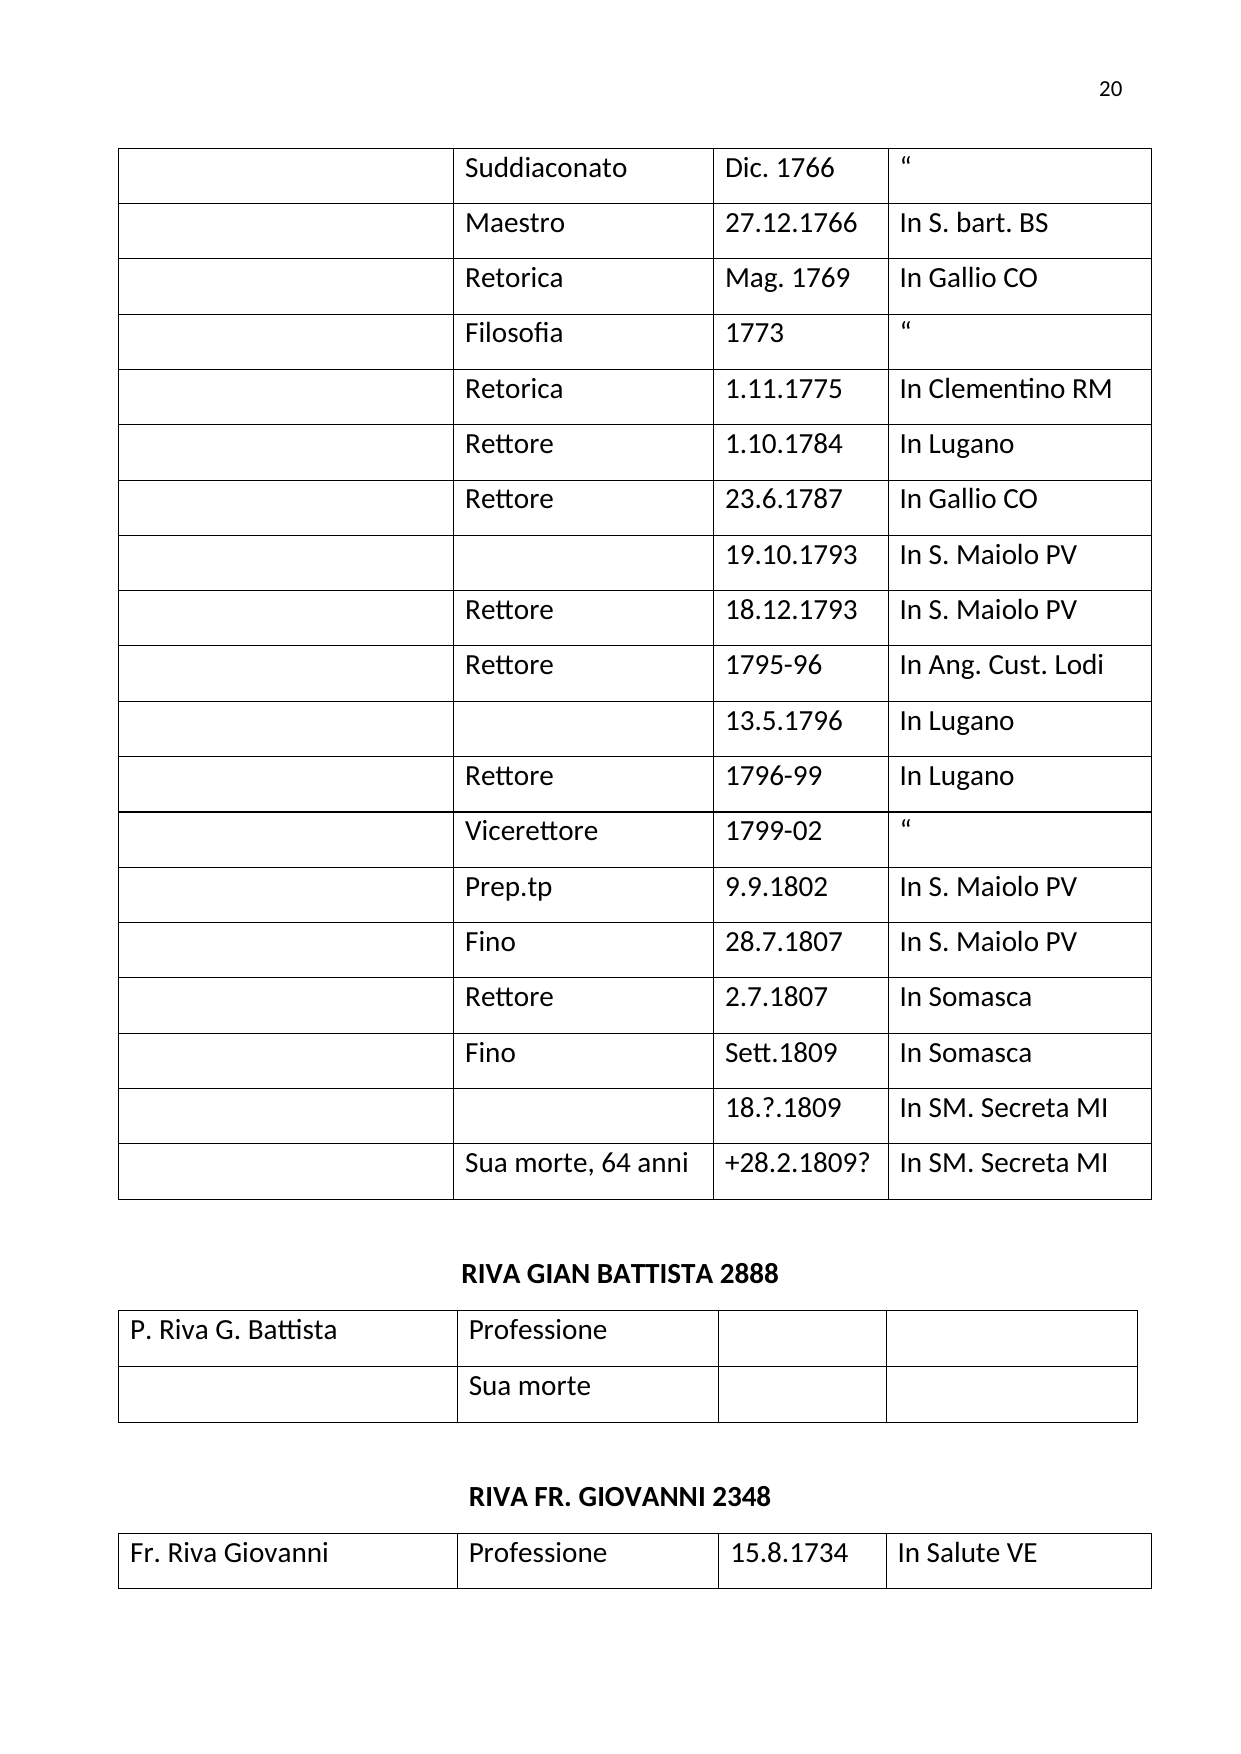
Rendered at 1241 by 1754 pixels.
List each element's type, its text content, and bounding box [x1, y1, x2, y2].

table_cell Prep.tp [454, 868, 713, 922]
table_cell [119, 813, 453, 867]
table_cell [719, 1367, 886, 1422]
table_cell Rettore [454, 978, 713, 1033]
table_cell Sua morte [458, 1367, 718, 1422]
table_cell In Clementino RM [889, 370, 1151, 424]
table_header [887, 1311, 1137, 1366]
table_cell 18.?.1809 [714, 1089, 888, 1143]
table_cell [119, 149, 453, 203]
table_cell 1.11.1775 [714, 370, 888, 424]
table_cell [119, 923, 453, 977]
table_cell [119, 481, 453, 535]
table_cell [119, 1089, 453, 1143]
table_cell In Ang. Cust. Lodi [889, 646, 1151, 701]
table_cell “ [889, 149, 1151, 203]
table_cell 19.10.1793 [714, 536, 888, 590]
table_cell Sua morte, 64 anni [454, 1144, 713, 1198]
table_cell Vicerettore [454, 813, 713, 867]
table_cell 1795-96 [714, 646, 888, 701]
table_cell [119, 1367, 457, 1422]
table_cell +28.2.1809? [714, 1144, 888, 1198]
table_cell 28.7.1807 [714, 923, 888, 977]
table_cell 1.10.1784 [714, 425, 888, 479]
table_header Professione [458, 1311, 718, 1366]
table_cell 9.9.1802 [714, 868, 888, 922]
table_cell 2.7.1807 [714, 978, 888, 1033]
table_cell [119, 1034, 453, 1088]
table_cell [119, 868, 453, 922]
table_cell Maestro [454, 204, 713, 258]
table_header P. Riva G. Battista [119, 1311, 457, 1366]
table_cell [454, 702, 713, 756]
table_cell [454, 536, 713, 590]
table_cell In Lugano [889, 425, 1151, 479]
table_cell Fino [454, 1034, 713, 1088]
table_cell 27.12.1766 [714, 204, 888, 258]
table_cell In S. Maiolo PV [889, 923, 1151, 977]
table_header [719, 1311, 886, 1366]
table_cell [119, 646, 453, 701]
text RIVA GIAN BATTISTA 2888 [118, 1255, 1122, 1290]
table_cell In Somasca [889, 978, 1151, 1033]
table_cell “ [889, 315, 1151, 369]
table_cell [119, 315, 453, 369]
table_cell Suddiaconato [454, 149, 713, 203]
table_cell In Gallio CO [889, 481, 1151, 535]
table_header Professione [458, 1534, 718, 1588]
table_cell Sett.1809 [714, 1034, 888, 1088]
table_cell [119, 978, 453, 1033]
table_cell 1799-02 [714, 813, 888, 867]
table_cell Rettore [454, 757, 713, 811]
table_cell In Lugano [889, 757, 1151, 811]
table_cell “ [889, 813, 1151, 867]
table_cell In S. bart. BS [889, 204, 1151, 258]
table_cell 1773 [714, 315, 888, 369]
table_cell In SM. Secreta MI [889, 1089, 1151, 1143]
table_cell Dic. 1766 [714, 149, 888, 203]
table_header In Salute VE [887, 1534, 1151, 1588]
text RIVA FR. GIOVANNI 2348 [118, 1478, 1122, 1513]
table_cell [119, 370, 453, 424]
table_cell [119, 591, 453, 645]
table_cell [119, 204, 453, 258]
table_cell Retorica [454, 370, 713, 424]
table_cell Fino [454, 923, 713, 977]
table_cell Filosofia [454, 315, 713, 369]
table_cell [119, 1144, 453, 1198]
table_cell In Gallio CO [889, 259, 1151, 313]
table_cell In Lugano [889, 702, 1151, 756]
table_cell In Somasca [889, 1034, 1151, 1088]
table_cell In S. Maiolo PV [889, 536, 1151, 590]
table_cell Rettore [454, 481, 713, 535]
table_header Fr. Riva Giovanni [119, 1534, 457, 1588]
table_cell In S. Maiolo PV [889, 591, 1151, 645]
table_cell [119, 536, 453, 590]
table_cell 18.12.1793 [714, 591, 888, 645]
table_cell Retorica [454, 259, 713, 313]
table_cell 13.5.1796 [714, 702, 888, 756]
table_cell 1796-99 [714, 757, 888, 811]
table_cell [119, 259, 453, 313]
table_cell Mag. 1769 [714, 259, 888, 313]
table_cell Rettore [454, 425, 713, 479]
table_cell In S. Maiolo PV [889, 868, 1151, 922]
table_cell [119, 702, 453, 756]
table_cell Rettore [454, 591, 713, 645]
table_cell [119, 757, 453, 811]
table_cell [119, 425, 453, 479]
table_cell In SM. Secreta MI [889, 1144, 1151, 1198]
table_cell [887, 1367, 1137, 1422]
table_cell 23.6.1787 [714, 481, 888, 535]
table_cell Rettore [454, 646, 713, 701]
table_cell [454, 1089, 713, 1143]
table_header 15.8.1734 [719, 1534, 886, 1588]
